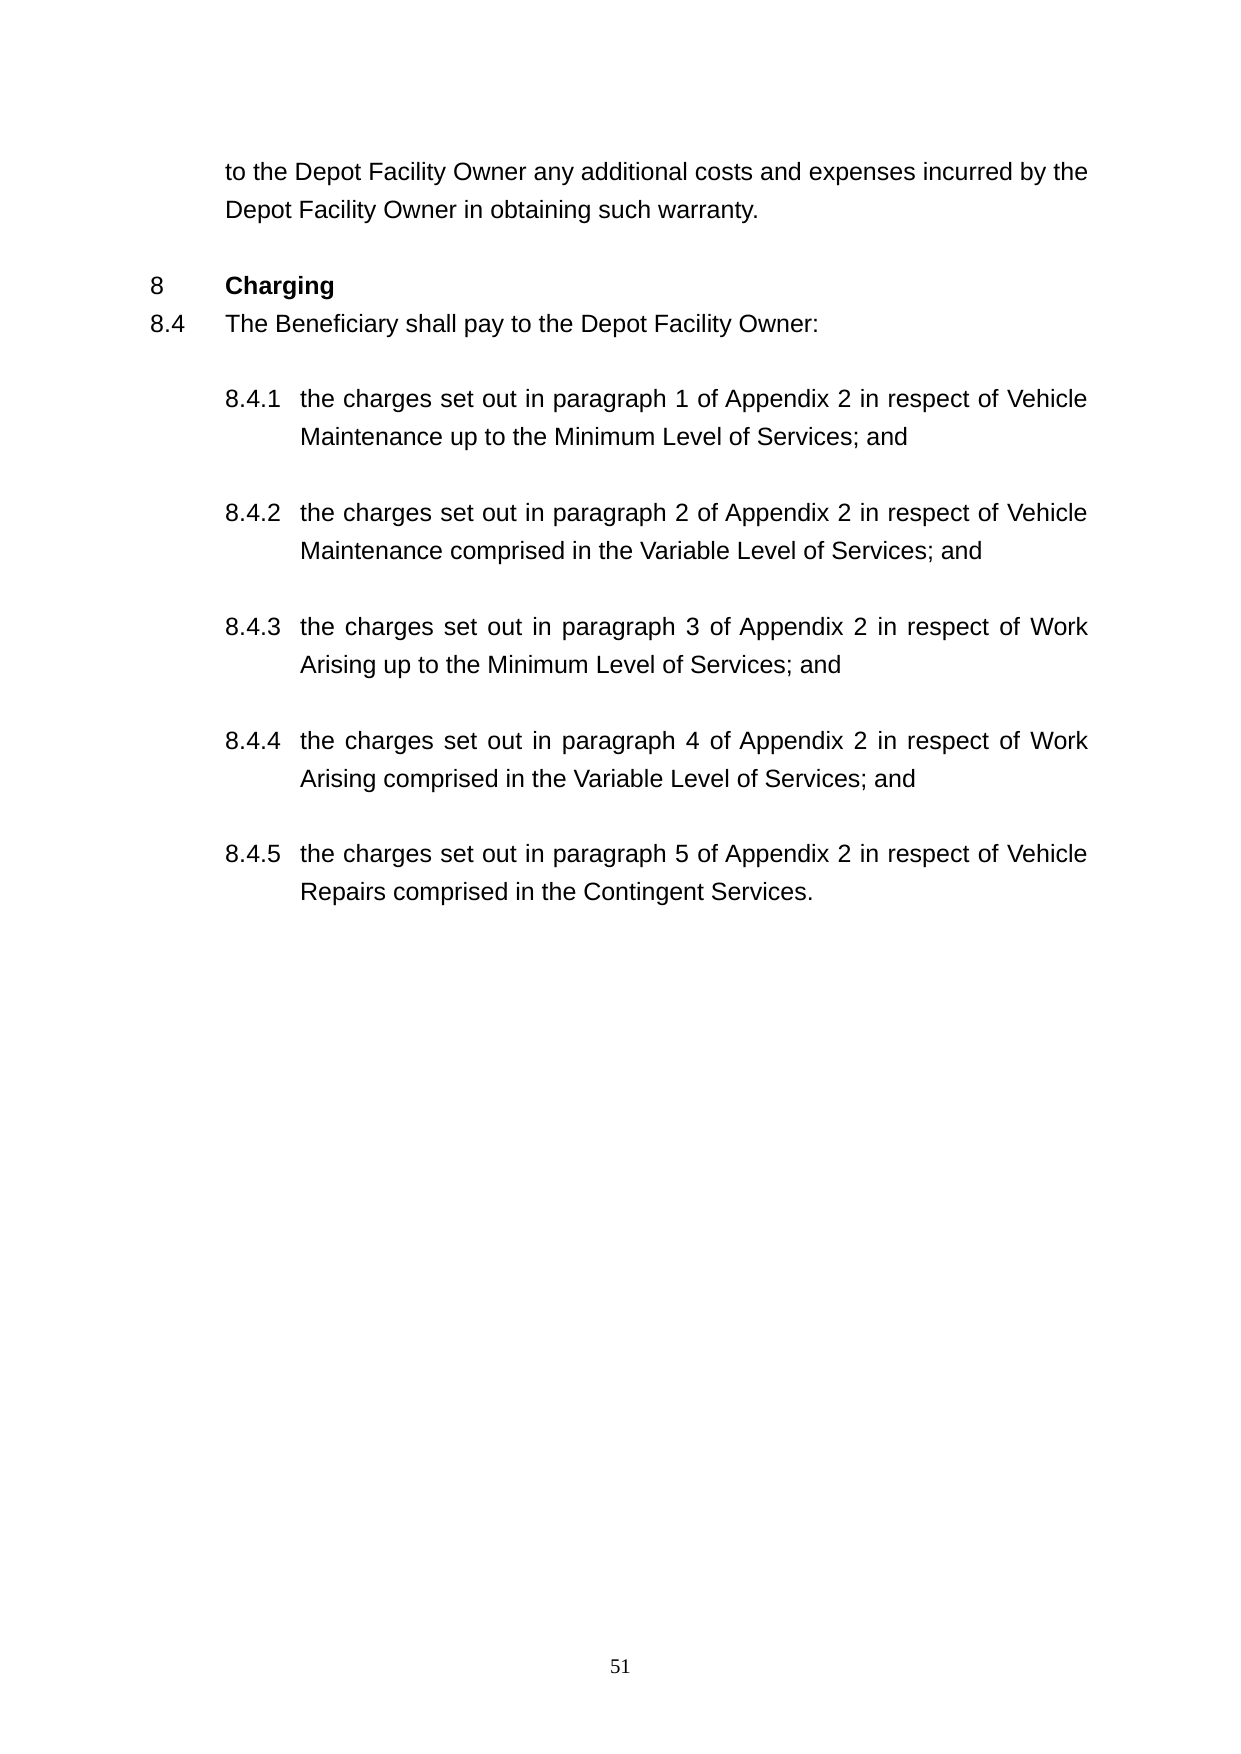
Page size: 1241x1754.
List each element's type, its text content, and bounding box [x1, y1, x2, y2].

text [150, 150, 1090, 226]
text 8.4.5 the charges set out in paragraph 5 of Appendix 2 in respect of Vehicle Repairs comprised in the Contingent Services. [225, 832, 1090, 908]
text 8.4.3 the charges set out in paragraph 3 of Appendix 2 in respect of Work Arising up to the Minimum Level of Services; and [225, 605, 1090, 681]
text 8.4 The Beneficiary shall pay to the Depot Facility Owner: [150, 302, 1090, 339]
text 8.4.4 the charges set out in paragraph 4 of Appendix 2 in respect of Work Arising comprised in the Variable Level of Services; and [225, 719, 1090, 794]
text 8 Charging [150, 264, 1090, 302]
text 8.4.1 the charges set out in paragraph 1 of Appendix 2 in respect of Vehicle Maintenance up to the Minimum Level of Services; and [225, 377, 1090, 453]
text 8.4.2 the charges set out in paragraph 2 of Appendix 2 in respect of Vehicle Maintenance comprised in the Variable Level of Services; and [225, 491, 1090, 567]
